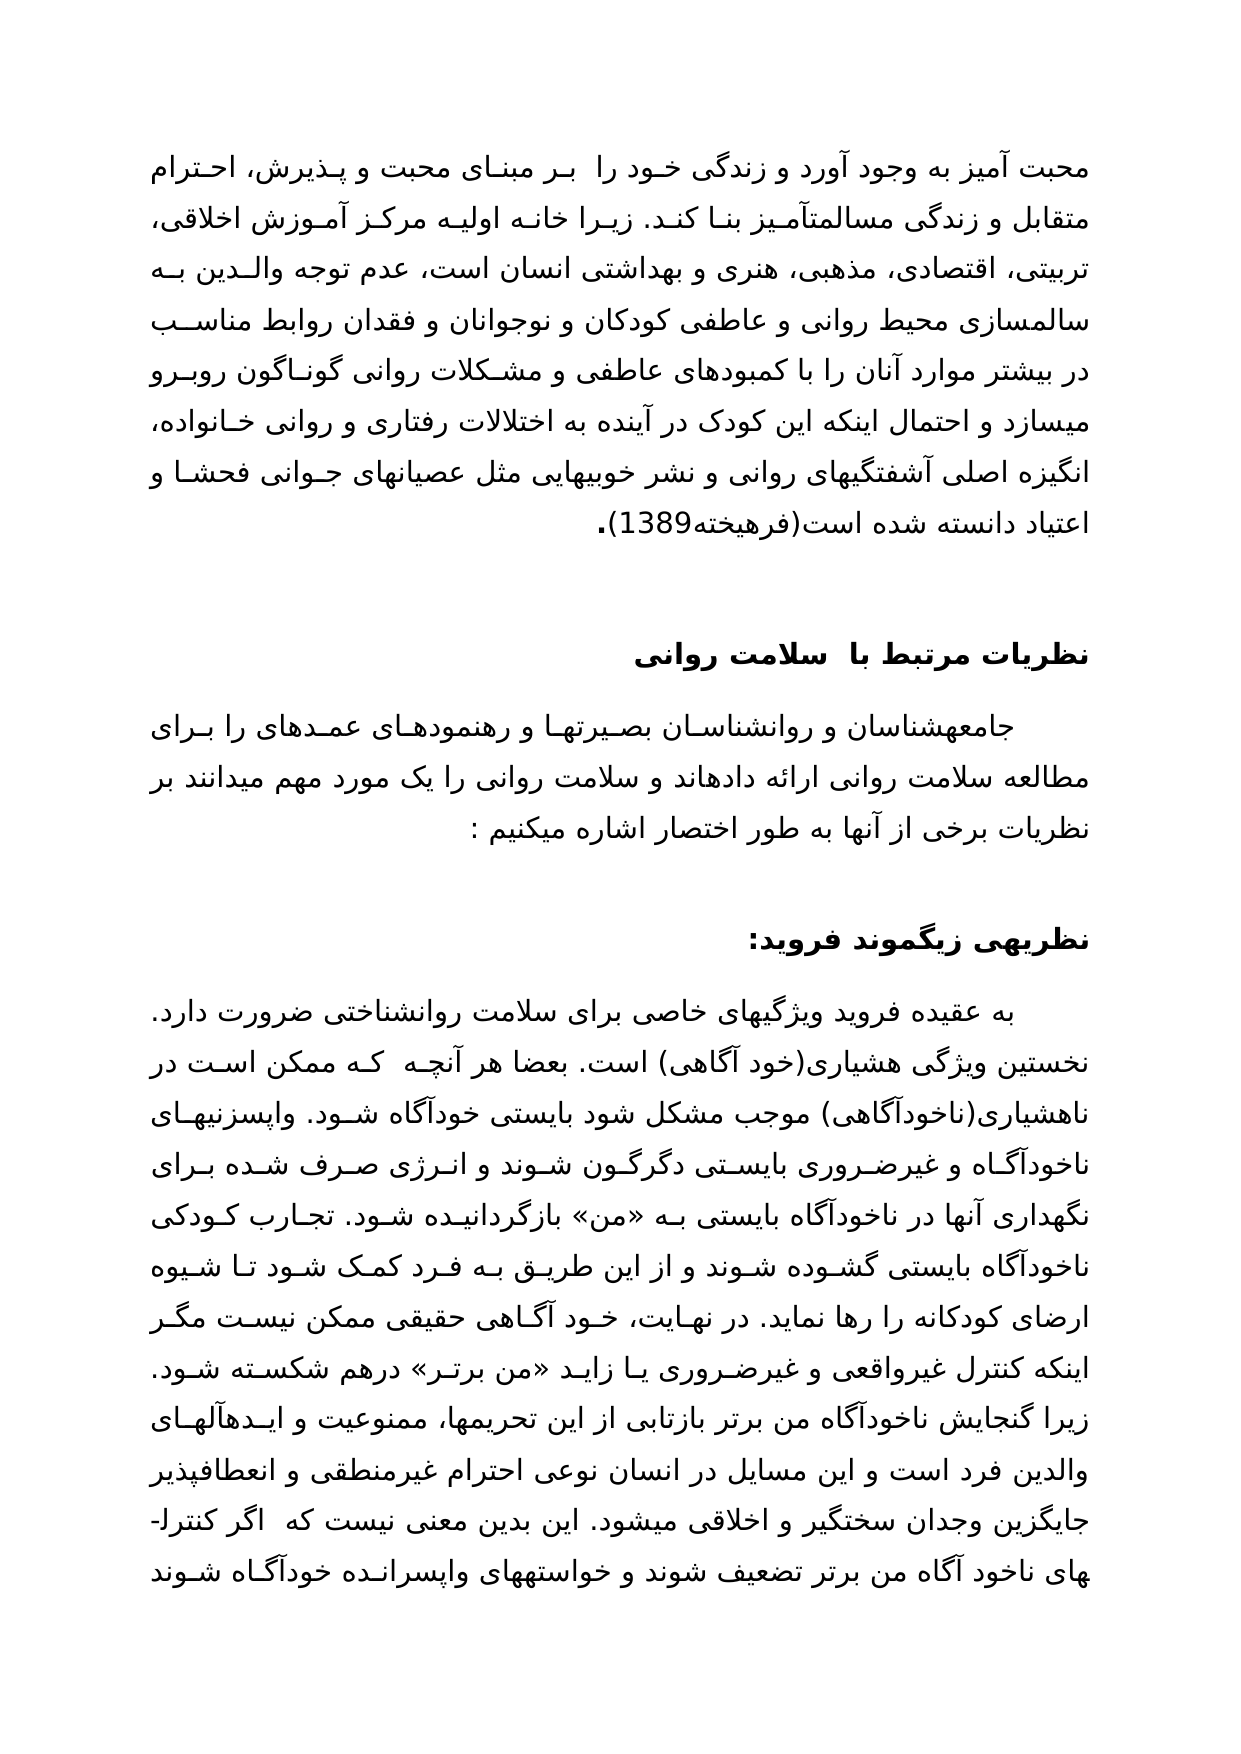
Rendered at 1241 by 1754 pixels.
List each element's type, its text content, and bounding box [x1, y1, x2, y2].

text جامعهشناسان و روانشناسان بصیرتها و رهنمودهای عمدهای را برای مطالعه سلامت روانی ارائه دادهاند و سلامت روانی را یک مورد مهم میدانند بر نظریات برخی از آنها به طور اختصار اشاره میکنیم : [150, 709, 1090, 845]
text نظریهی زیگموند فروید: [150, 923, 1090, 957]
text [150, 150, 1090, 541]
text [150, 994, 1090, 1589]
text نظریات مرتبط با سلامت روانی [150, 637, 1090, 671]
